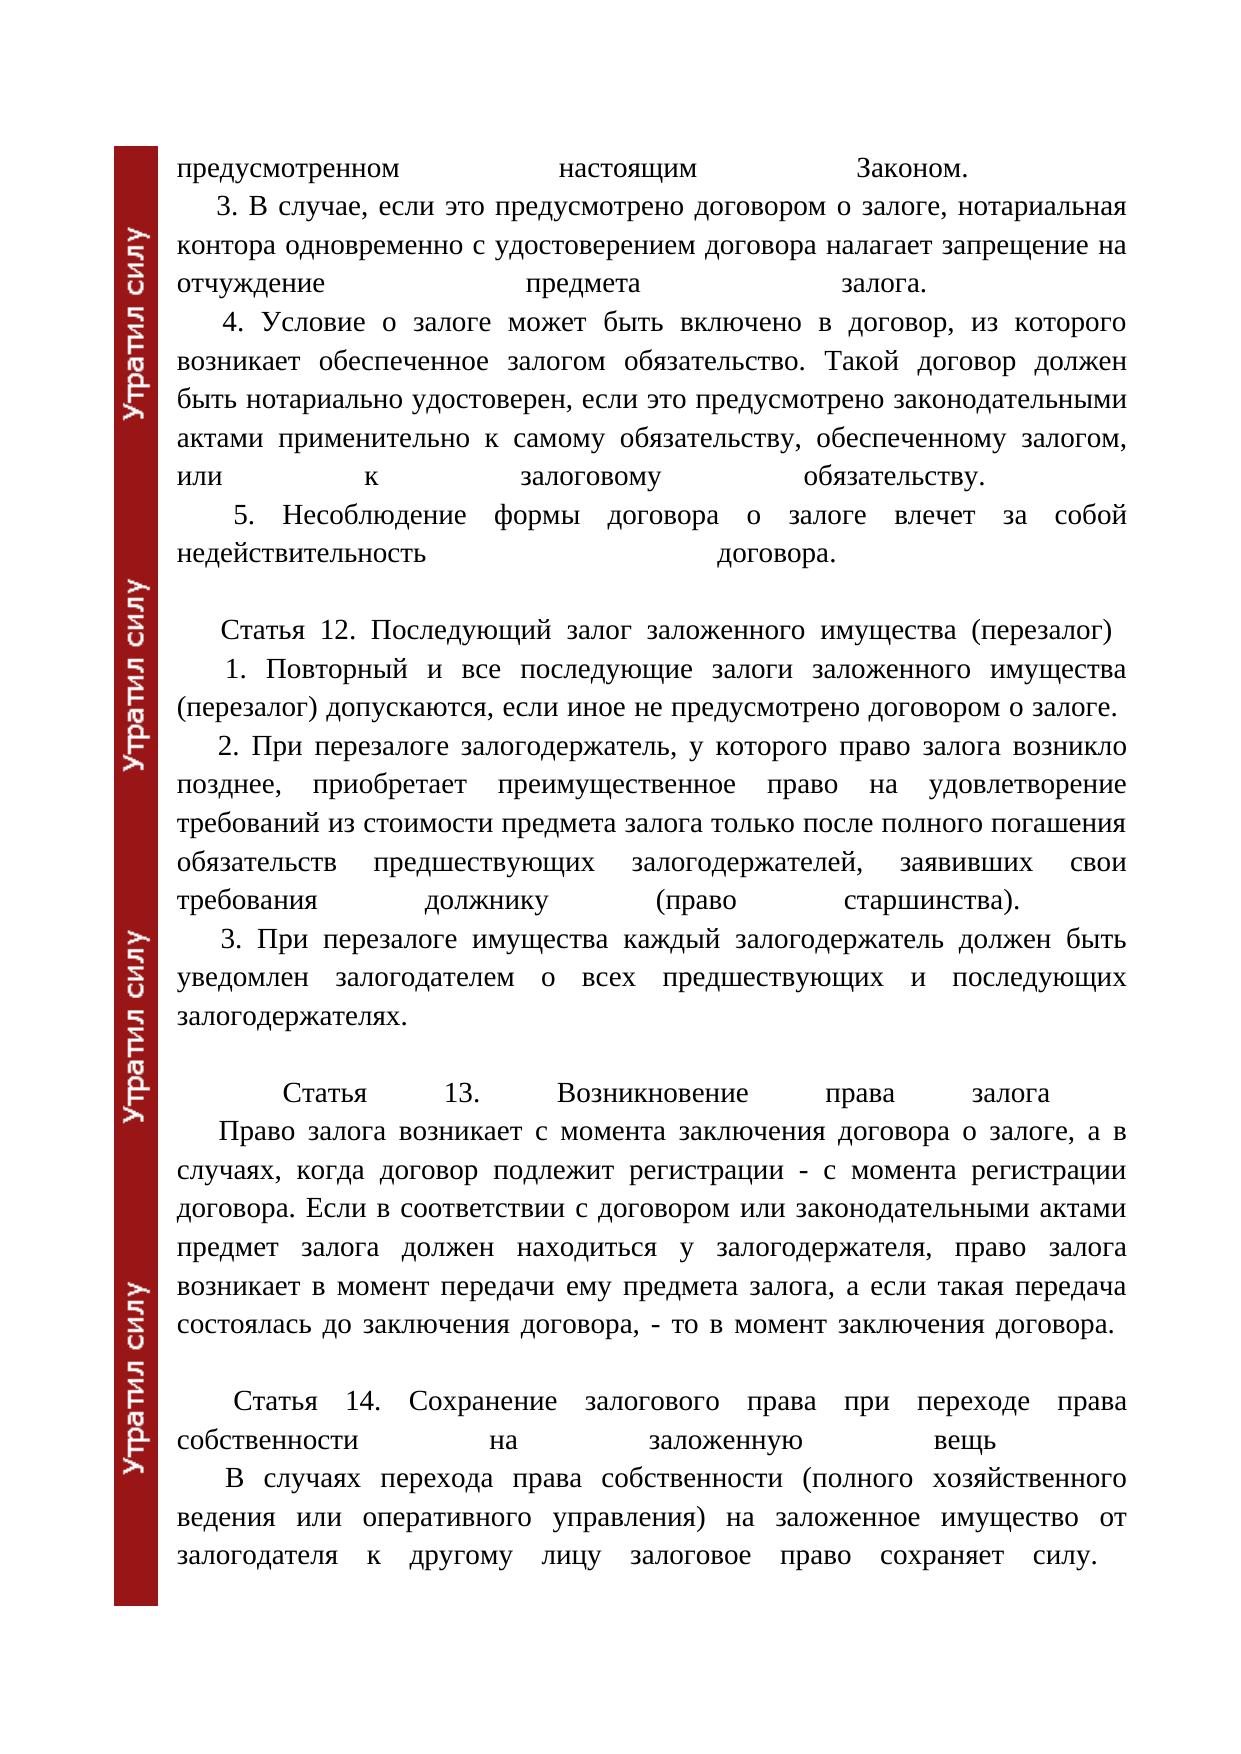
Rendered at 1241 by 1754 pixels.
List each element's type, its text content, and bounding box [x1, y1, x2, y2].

picture [114, 1571, 158, 1606]
picture [114, 146, 158, 150]
